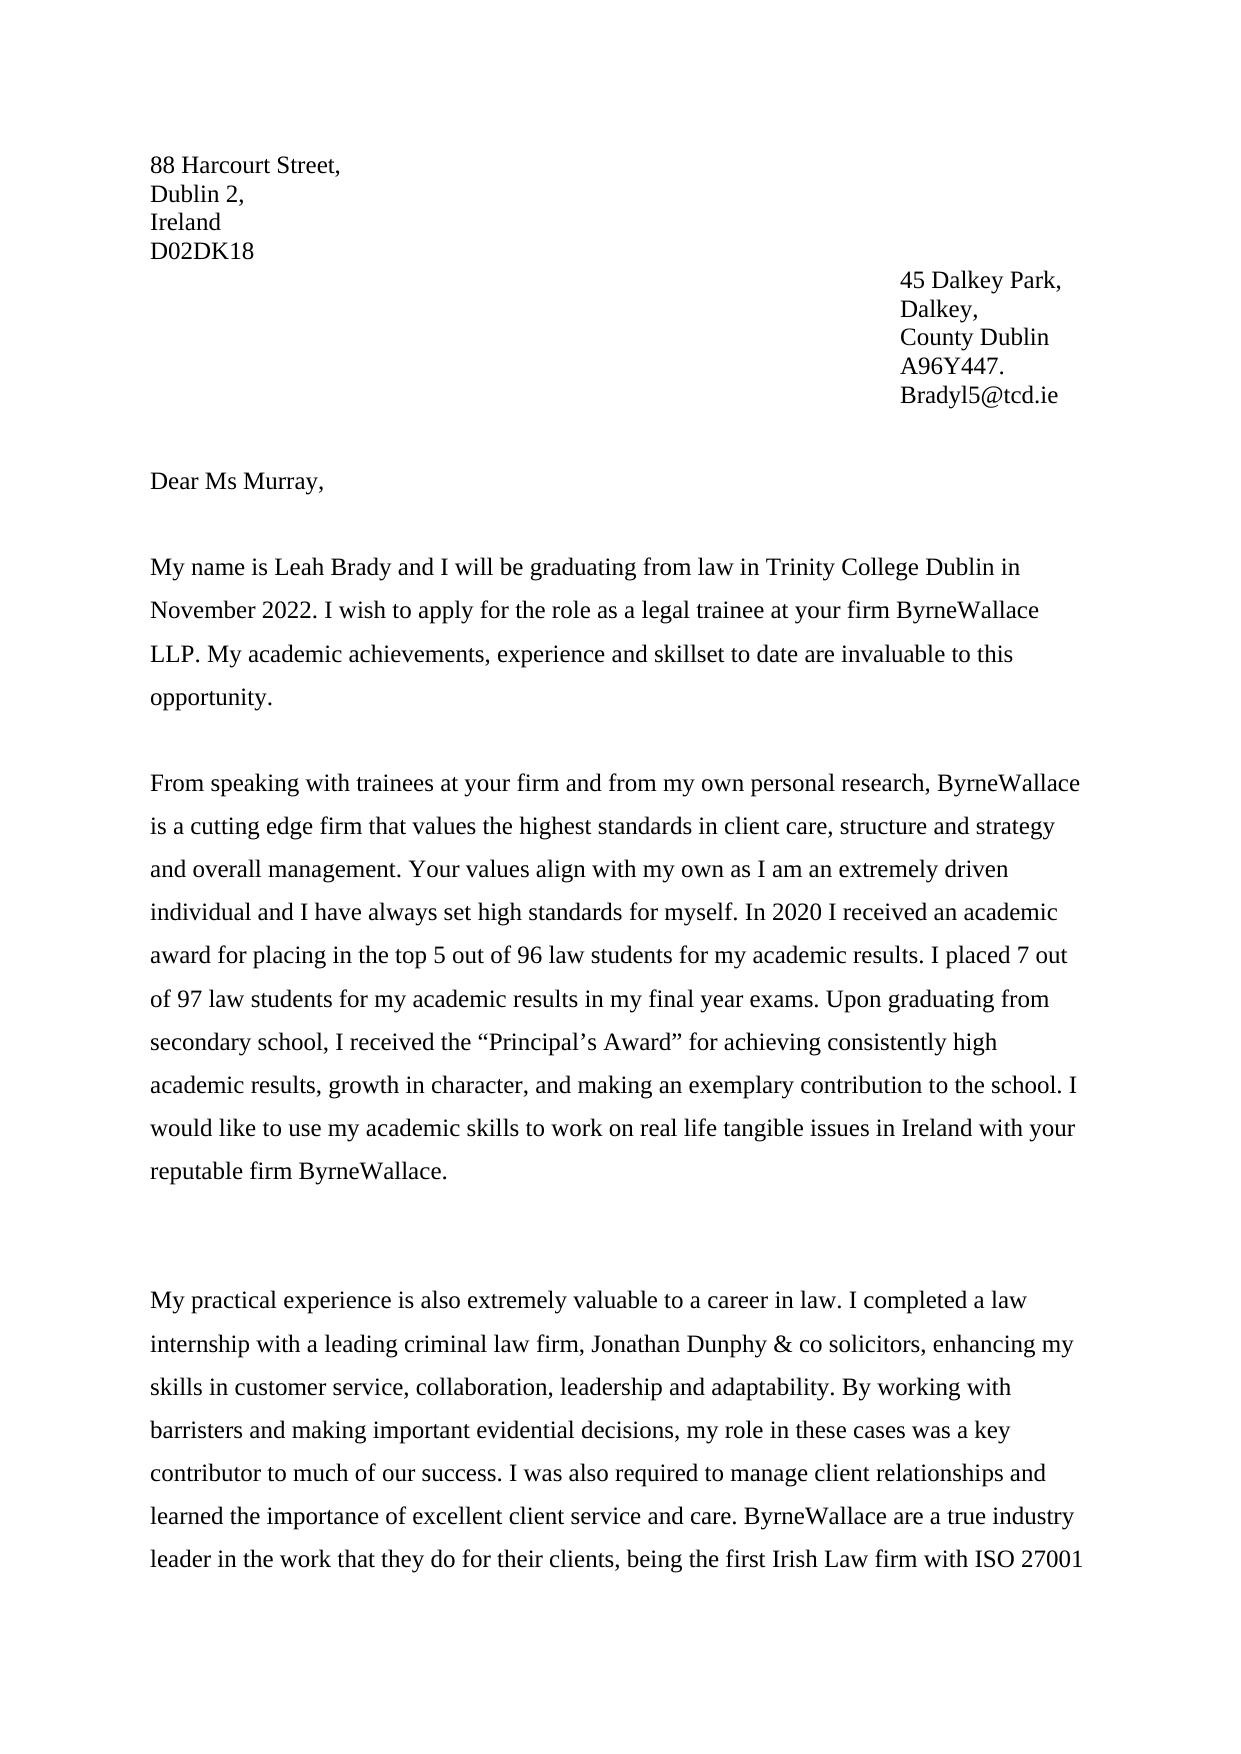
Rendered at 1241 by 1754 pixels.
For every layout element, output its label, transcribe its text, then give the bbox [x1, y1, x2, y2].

text A96Y447. [900, 351, 1090, 380]
text Bradyl5@tcd.ie [900, 380, 1090, 409]
text Ireland [150, 207, 1090, 236]
text 88 Harcourt Street, [150, 150, 1090, 179]
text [150, 1286, 1090, 1573]
text Dublin 2, [150, 179, 1090, 207]
text County Dublin [900, 322, 1090, 351]
text 45 Dalkey Park, [900, 265, 1090, 294]
text My name is Leah Brady and I will be graduating from law in Trinity College Dublin in November 2022. I wish to apply for the role as a legal trainee at your firm ByrneWallace LLP. My academic achievements, experience and skillset to date are invaluable to this opportunity. [150, 552, 1090, 711]
text From speaking with trainees at your firm and from my own personal research, ByrneWallace is a cutting edge firm that values the highest standards in client care, structure and strategy and overall management. Your values align with my own as I am an extremely driven individual and I have always set high standards for myself. In 2020 I received an academic award for placing in the top 5 out of 96 law students for my academic results. I placed 7 out of 97 law students for my academic results in my final year exams. Upon graduating from secondary school, I received the “Principal’s Award” for achieving consistently high academic results, growth in character, and making an exemplary contribution to the school. I would like to use my academic skills to work on real life tangible issues in Ireland with your reputable firm ByrneWallace. [150, 768, 1090, 1185]
text Dear Ms Murray, [150, 466, 1090, 495]
text Dalkey, [900, 294, 1090, 322]
text D02DK18 [150, 236, 1090, 265]
